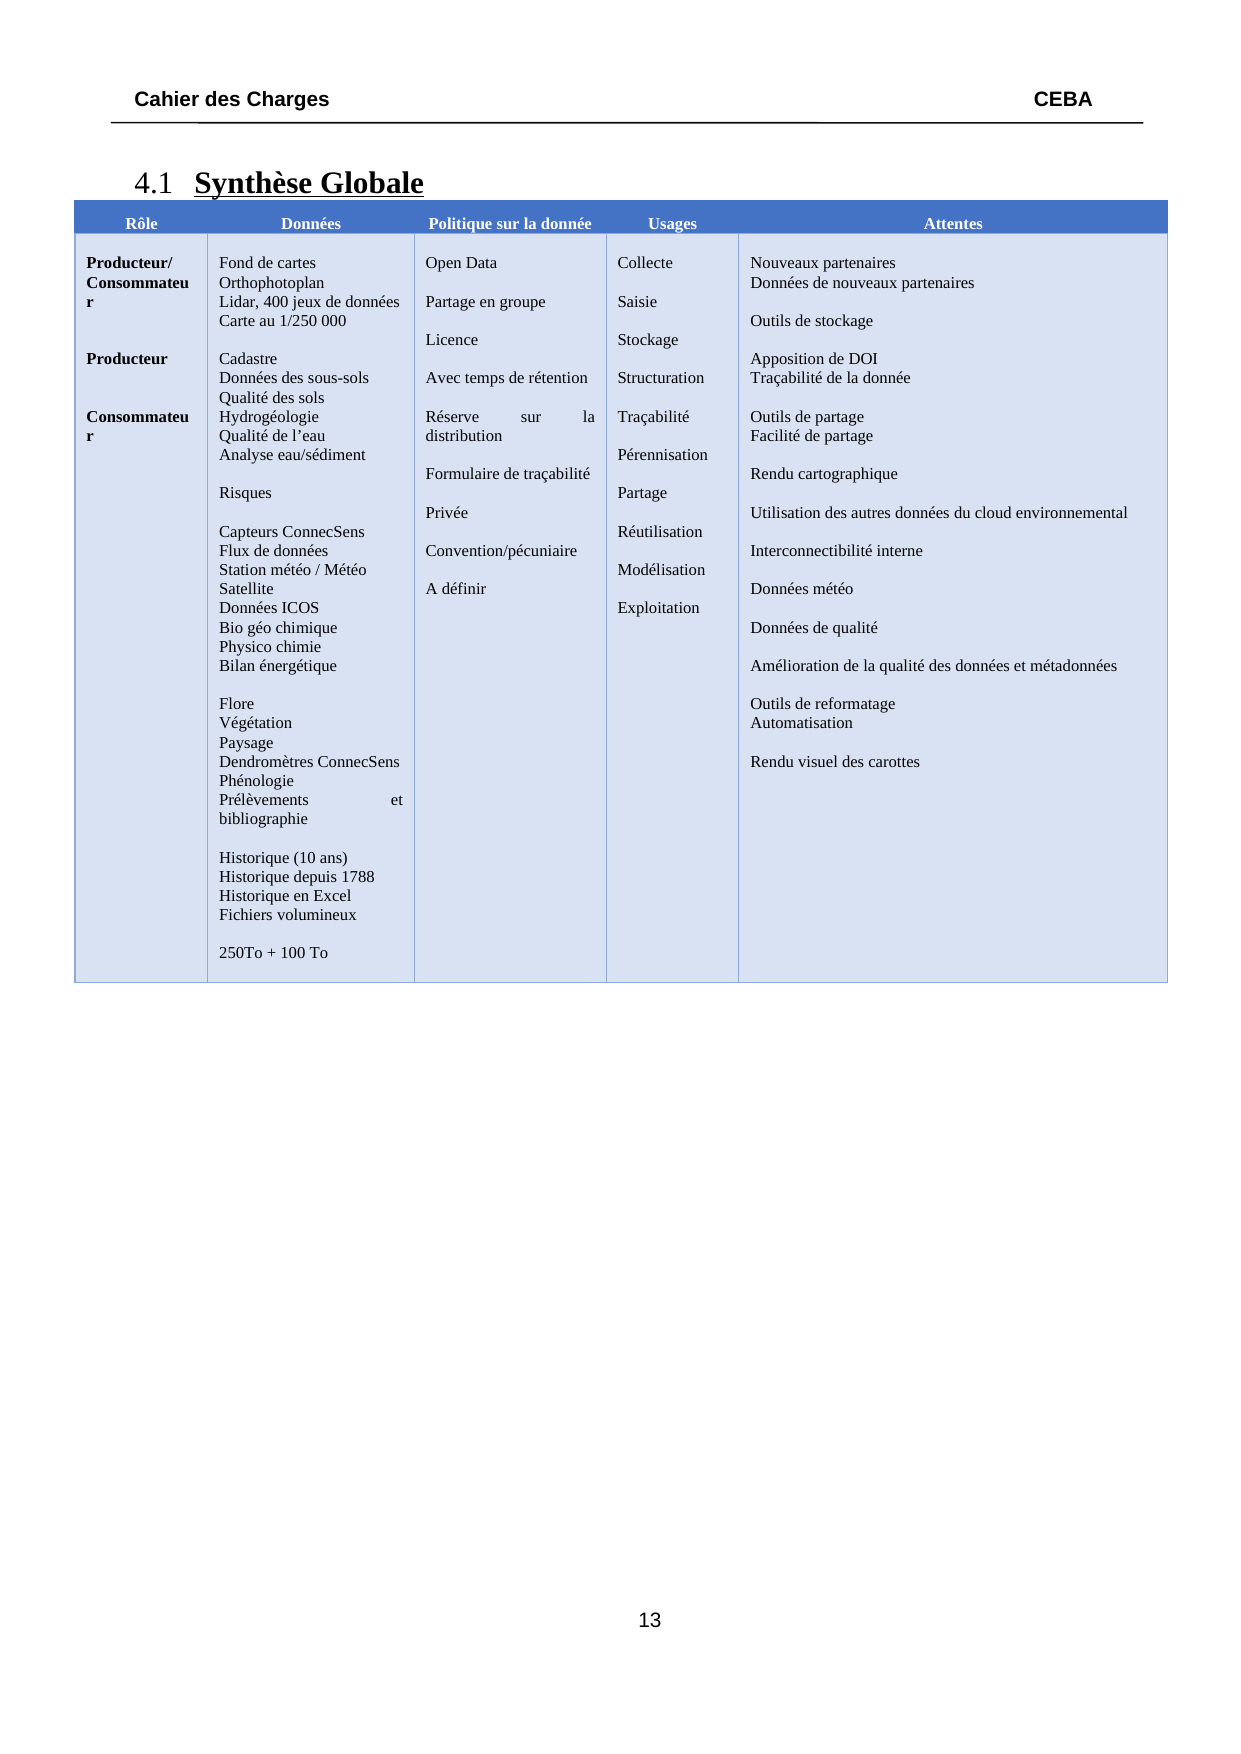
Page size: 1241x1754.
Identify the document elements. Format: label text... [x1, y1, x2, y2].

table_header Données [208, 201, 414, 233]
subtitle Synthèse Globale [134, 164, 1165, 200]
table_cell Producteur/ Consommateur Producteur Consommateur [76, 234, 207, 982]
table_cell Collecte Saisie Stockage Structuration Traçabilité Pérennisation Partage Réutilisation Modélisation Exploitation [607, 234, 738, 982]
table_header Politique sur la donnée [415, 201, 606, 233]
table_cell Open Data Partage en groupe Licence Avec temps de rétention Réserve sur la distribution Formulaire de traçabilité Privée Convention/pécuniaire A définir [415, 234, 606, 982]
table_header Usages [607, 201, 738, 233]
table_cell Fond de cartes Orthophotoplan Lidar, 400 jeux de données Carte au 1/250 000 Cadastre Données des sous-sols Qualité des sols Hydrogéologie Qualité de l’eau Analyse eau/sédiment Risques Capteurs ConnecSens Flux de données Station météo / Météo Satellite Données ICOS Bio géo chimique Physico chimie Bilan énergétique Flore Végétation Paysage Dendromètres ConnecSens Phénologie Prélèvements et bibliographie Historique (10 ans) Historique depuis 1788 Historique en Excel Fichiers volumineux 250To + 100 To [208, 234, 414, 982]
table_header Rôle [76, 201, 207, 233]
table_header Attentes [739, 201, 1167, 233]
table_cell Nouveaux partenaires Données de nouveaux partenaires Outils de stockage Apposition de DOI Traçabilité de la donnée Outils de partage Facilité de partage Rendu cartographique Utilisation des autres données du cloud environnemental Interconnectibilité interne Données météo Données de qualité Amélioration de la qualité des données et métadonnées Outils de reformatage Automatisation Rendu visuel des carottes [739, 234, 1167, 982]
